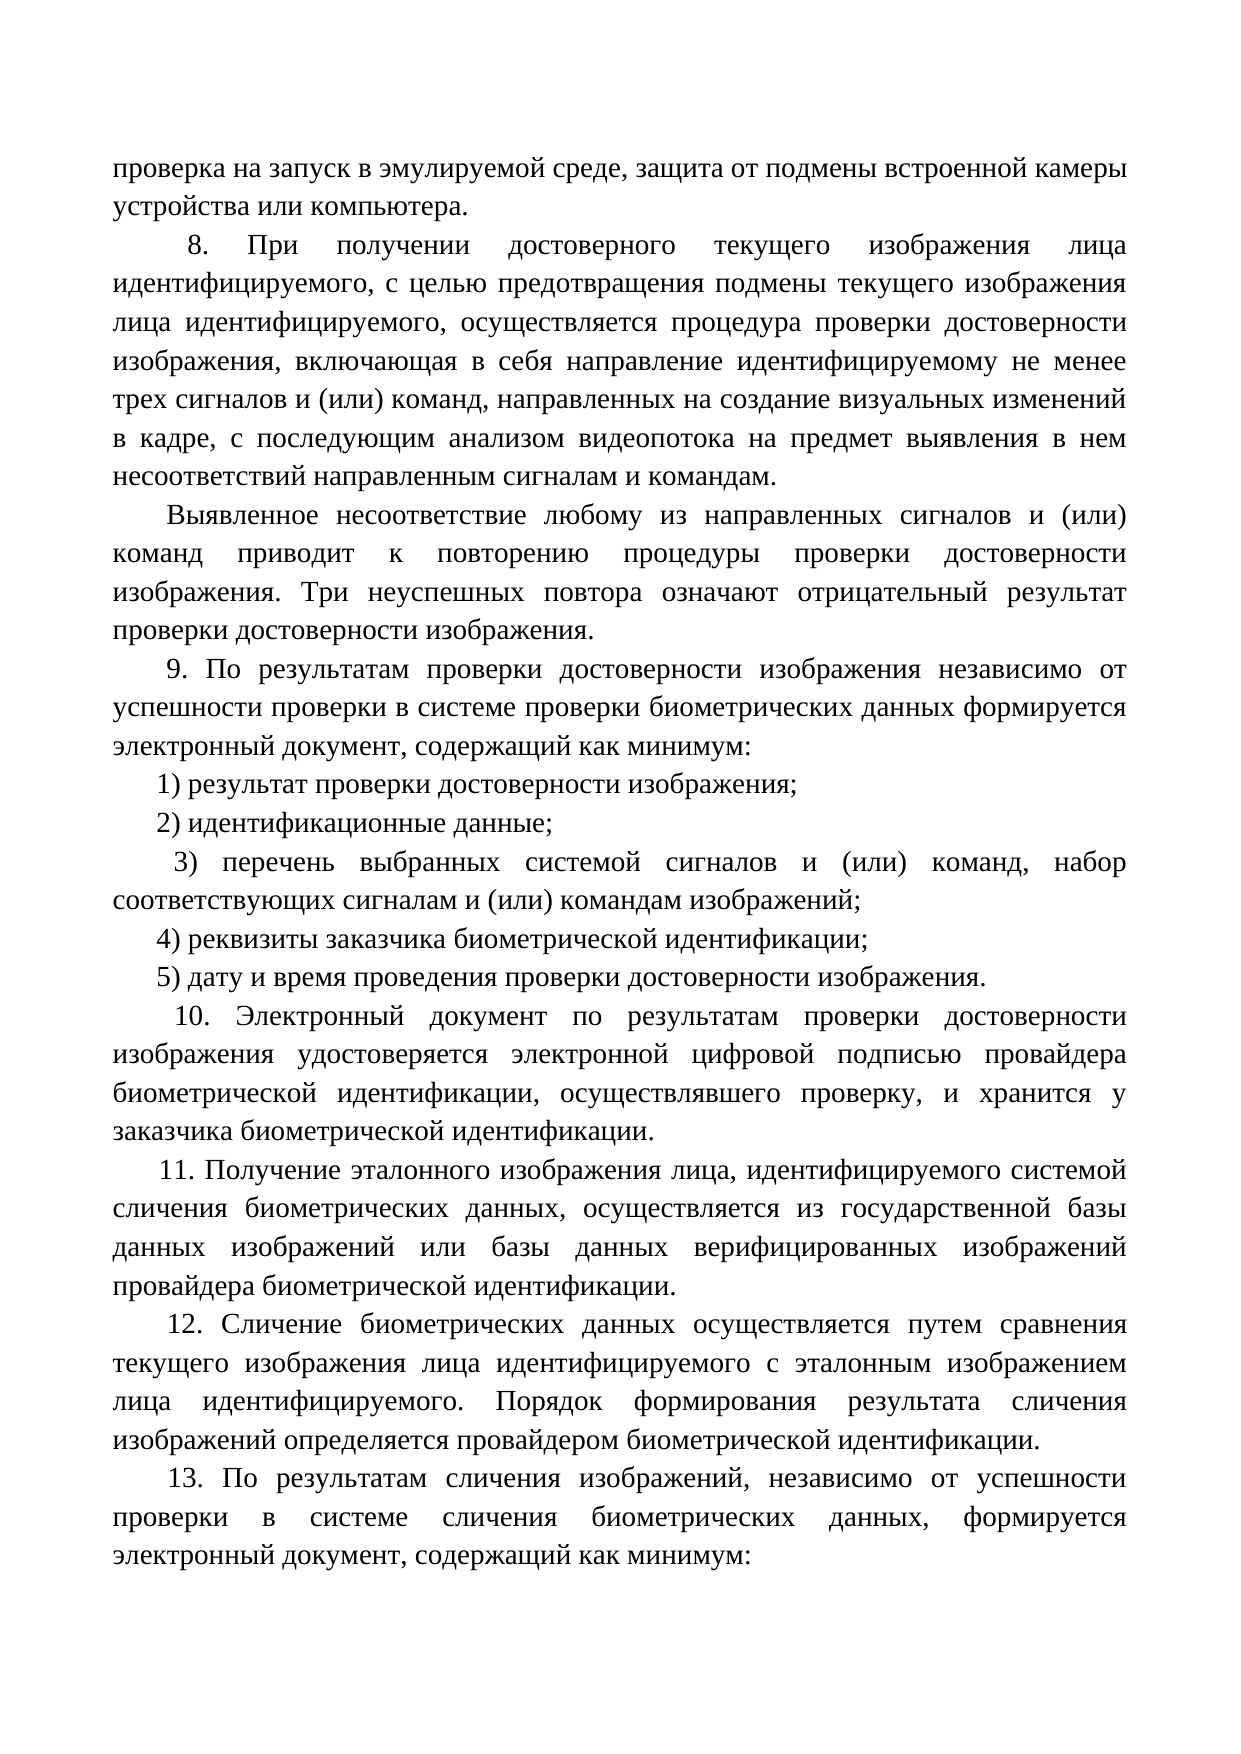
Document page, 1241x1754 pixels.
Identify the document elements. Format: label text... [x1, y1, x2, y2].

text 12. Сличение биометрических данных осуществляется путем сравнения текущего изображения лица идентифицируемого с эталонным изображением лица идентифицируемого. Порядок формирования результата сличения изображений определяется провайдером биометрической идентификации. [112, 1306, 1128, 1455]
text 2) идентификационные данные; [112, 805, 1128, 839]
text Выявленное несоответствие любому из направленных сигналов и (или) команд приводит к повторению процедуры проверки достоверности изображения. Три неуспешных повтора означают отрицательный результат проверки достоверности изображения. [112, 497, 1128, 646]
text 9. По результатам проверки достоверности изображения независимо от успешности проверки в системе проверки биометрических данных формируется электронный документ, содержащий как минимум: [112, 651, 1128, 762]
text 10. Электронный документ по результатам проверки достоверности изображения удостоверяется электронной цифровой подписью провайдера биометрической идентификации, осуществлявшего проверку, и хранится у заказчика биометрической идентификации. [112, 998, 1128, 1147]
text 1) результат проверки достоверности изображения; [112, 767, 1128, 800]
text 13. По результатам сличения изображений, независимо от успешности проверки в системе сличения биометрических данных, формируется электронный документ, содержащий как минимум: [112, 1460, 1128, 1571]
text 3) перечень выбранных системой сигналов и (или) команд, набор соответствующих сигналам и (или) командам изображений; [112, 844, 1128, 916]
text 5) дату и время проведения проверки достоверности изображения. [112, 959, 1128, 993]
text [112, 150, 1128, 222]
text 11. Получение эталонного изображения лица, идентифицируемого системой сличения биометрических данных, осуществляется из государственной базы данных изображений или базы данных верифицированных изображений провайдера биометрической идентификации. [112, 1152, 1128, 1301]
text 8. При получении достоверного текущего изображения лица идентифицируемого, с целью предотвращения подмены текущего изображения лица идентифицируемого, осуществляется процедура проверки достоверности изображения, включающая в себя направление идентифицируемому не менее трех сигналов и (или) команд, направленных на создание визуальных изменений в кадре, с последующим анализом видеопотока на предмет выявления в нем несоответствий направленным сигналам и командам. [112, 227, 1128, 492]
text 4) реквизиты заказчика биометрической идентификации; [112, 921, 1128, 954]
